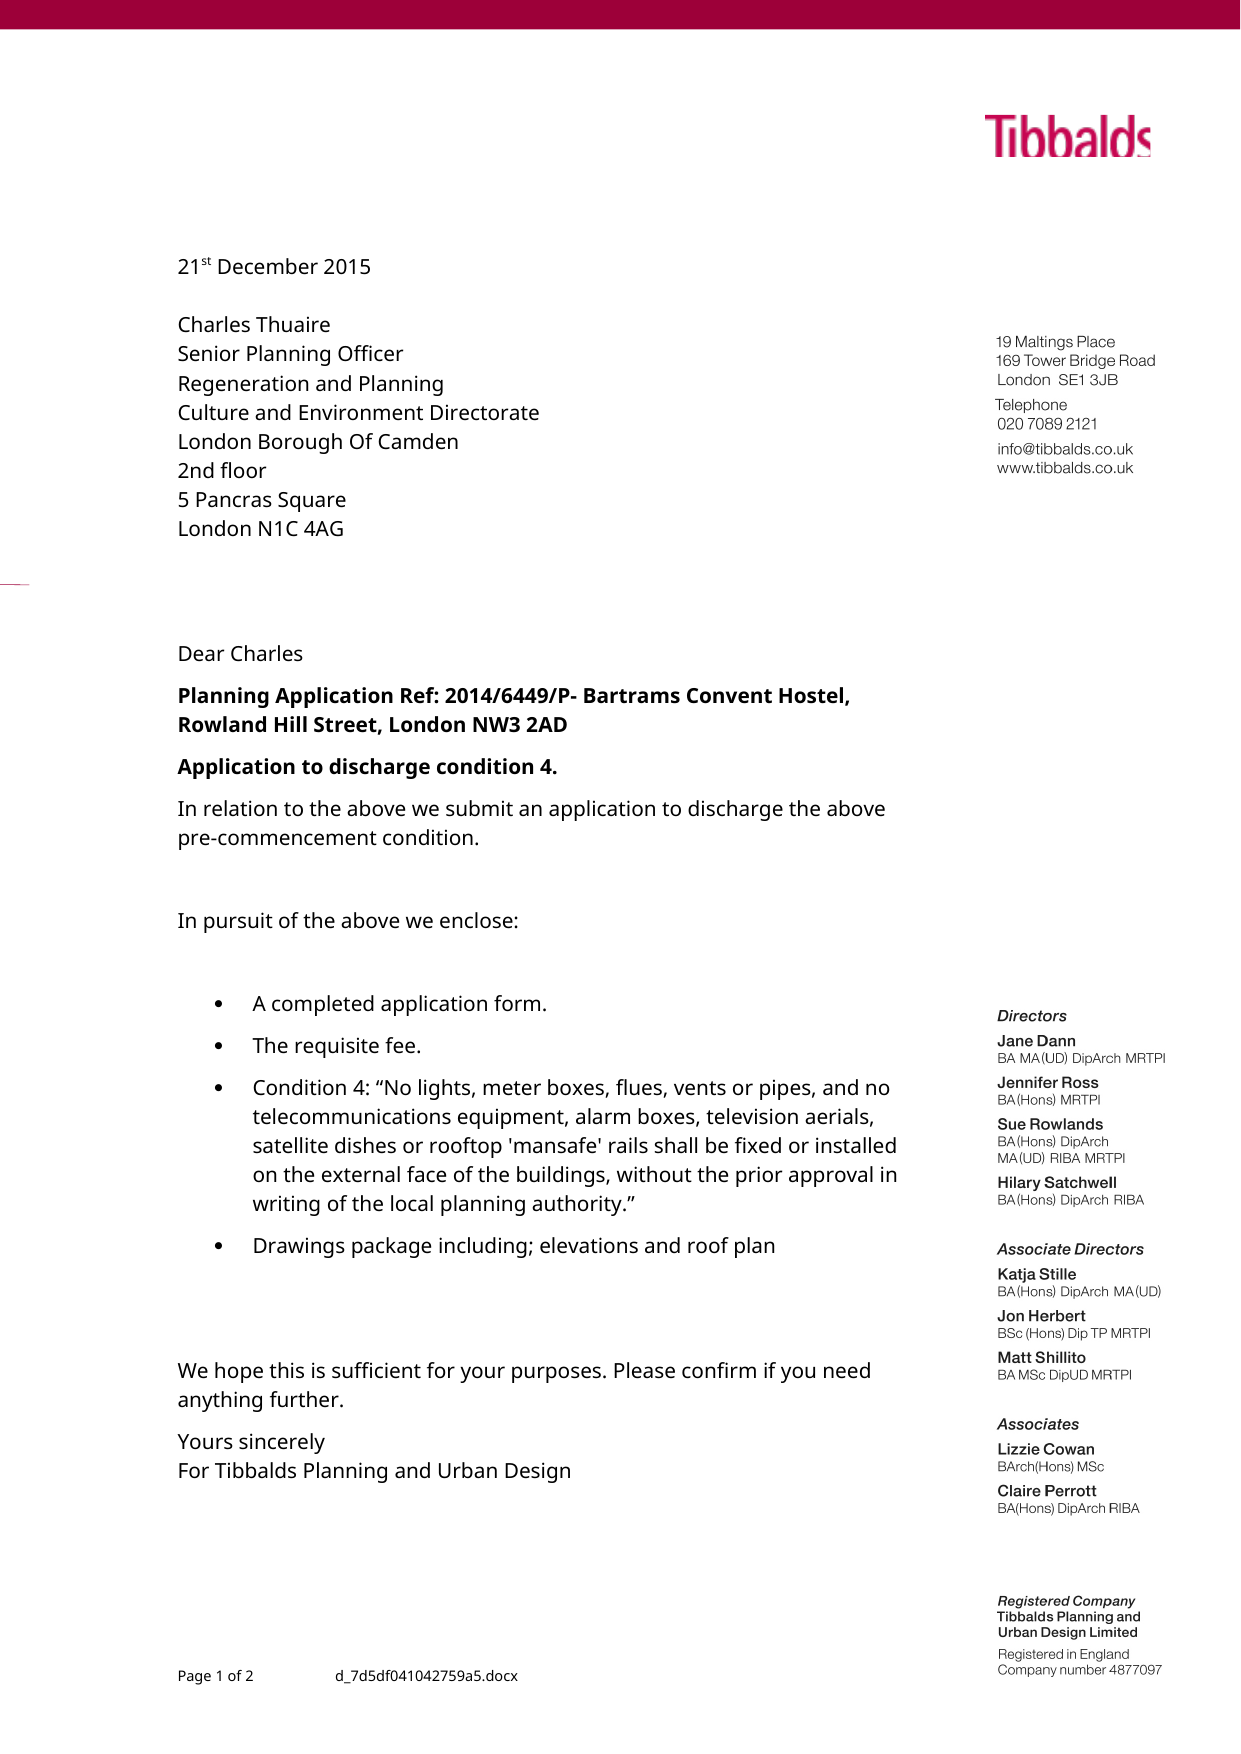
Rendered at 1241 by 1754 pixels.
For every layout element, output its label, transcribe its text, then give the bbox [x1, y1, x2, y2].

list Condition 4: “No lights, meter boxes, flues, vents or pipes, and no telecommunications equipment, alarm boxes, television aerials, satellite dishes or rooftop 'mansafe' rails shall be fixed or installed on the external face of the buildings, without the prior approval in writing of the local planning authority.” [215, 1072, 915, 1218]
text Regeneration and Planning [177, 368, 915, 397]
text 5 Pancras Square [177, 484, 915, 513]
text In pursuit of the above we enclose: [177, 905, 915, 934]
text 21st December 2015 [177, 251, 915, 280]
text London Borough Of Camden [177, 426, 915, 455]
text Dear Charles [177, 638, 915, 668]
list The requisite fee. [215, 1030, 915, 1059]
text In relation to the above we submit an application to discharge the above pre-commencement condition. [177, 793, 915, 851]
text Application to discharge condition 4. [177, 751, 915, 780]
picture [982, 1001, 1174, 1693]
text Charles Thuaire [177, 309, 915, 338]
text Culture and Environment Directorate [177, 397, 915, 426]
text London N1C 4AG [177, 513, 915, 543]
list Drawings package including; elevations and roof plan [215, 1230, 915, 1259]
list A completed application form. [215, 988, 915, 1018]
text Yours sincerely [177, 1426, 915, 1455]
text We hope this is sufficient for your purposes. Please confirm if you need anything further. [177, 1355, 915, 1413]
text 2nd floor [177, 455, 915, 484]
picture [983, 317, 1176, 482]
text Senior Planning Officer [177, 338, 915, 368]
text For Tibbalds Planning and Urban Design [177, 1455, 915, 1484]
text Planning Application Ref: 2014/6449/P- Bartrams Convent Hostel, Rowland Hill Street, London NW3 2AD [177, 680, 915, 738]
